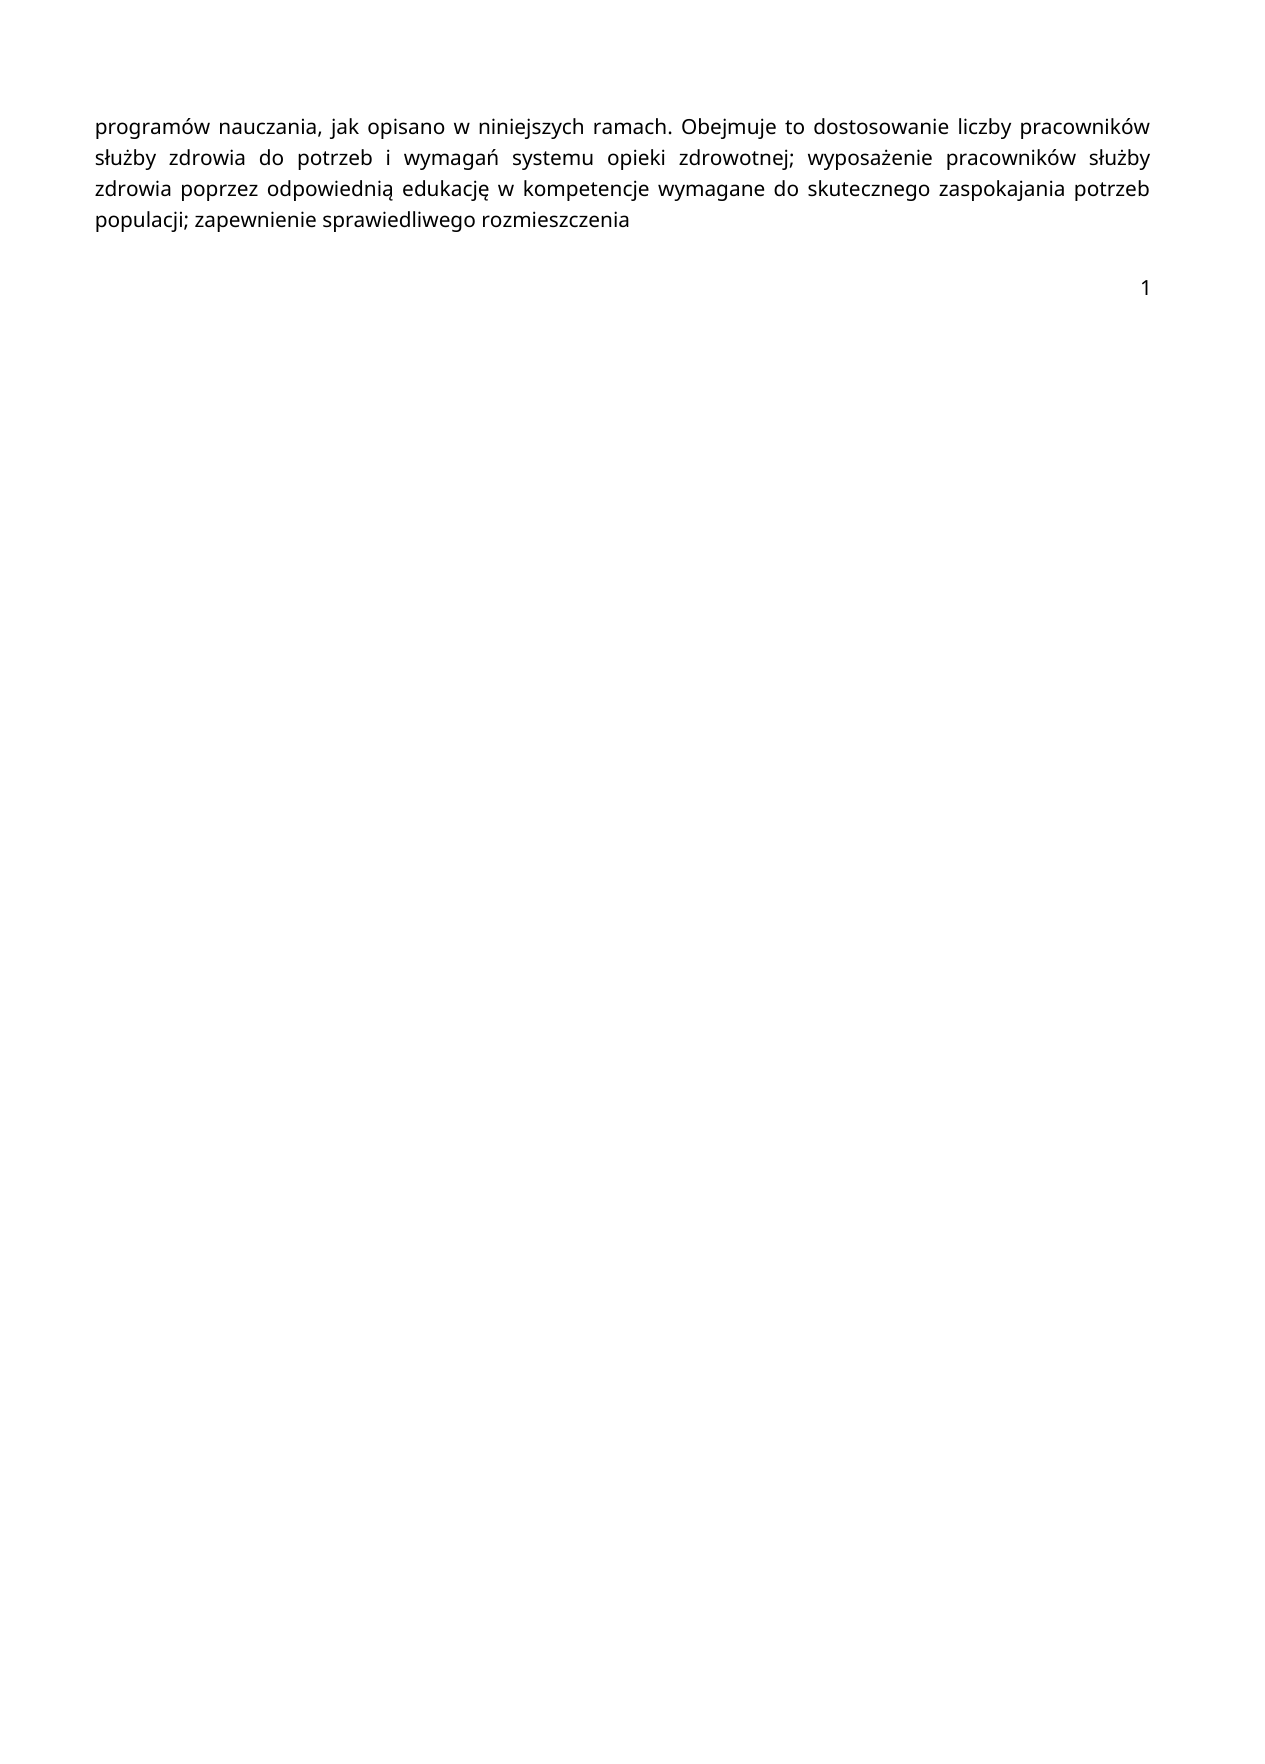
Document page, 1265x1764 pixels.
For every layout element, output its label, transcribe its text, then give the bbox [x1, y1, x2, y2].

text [94, 112, 1152, 233]
text 1 [94, 273, 1152, 302]
